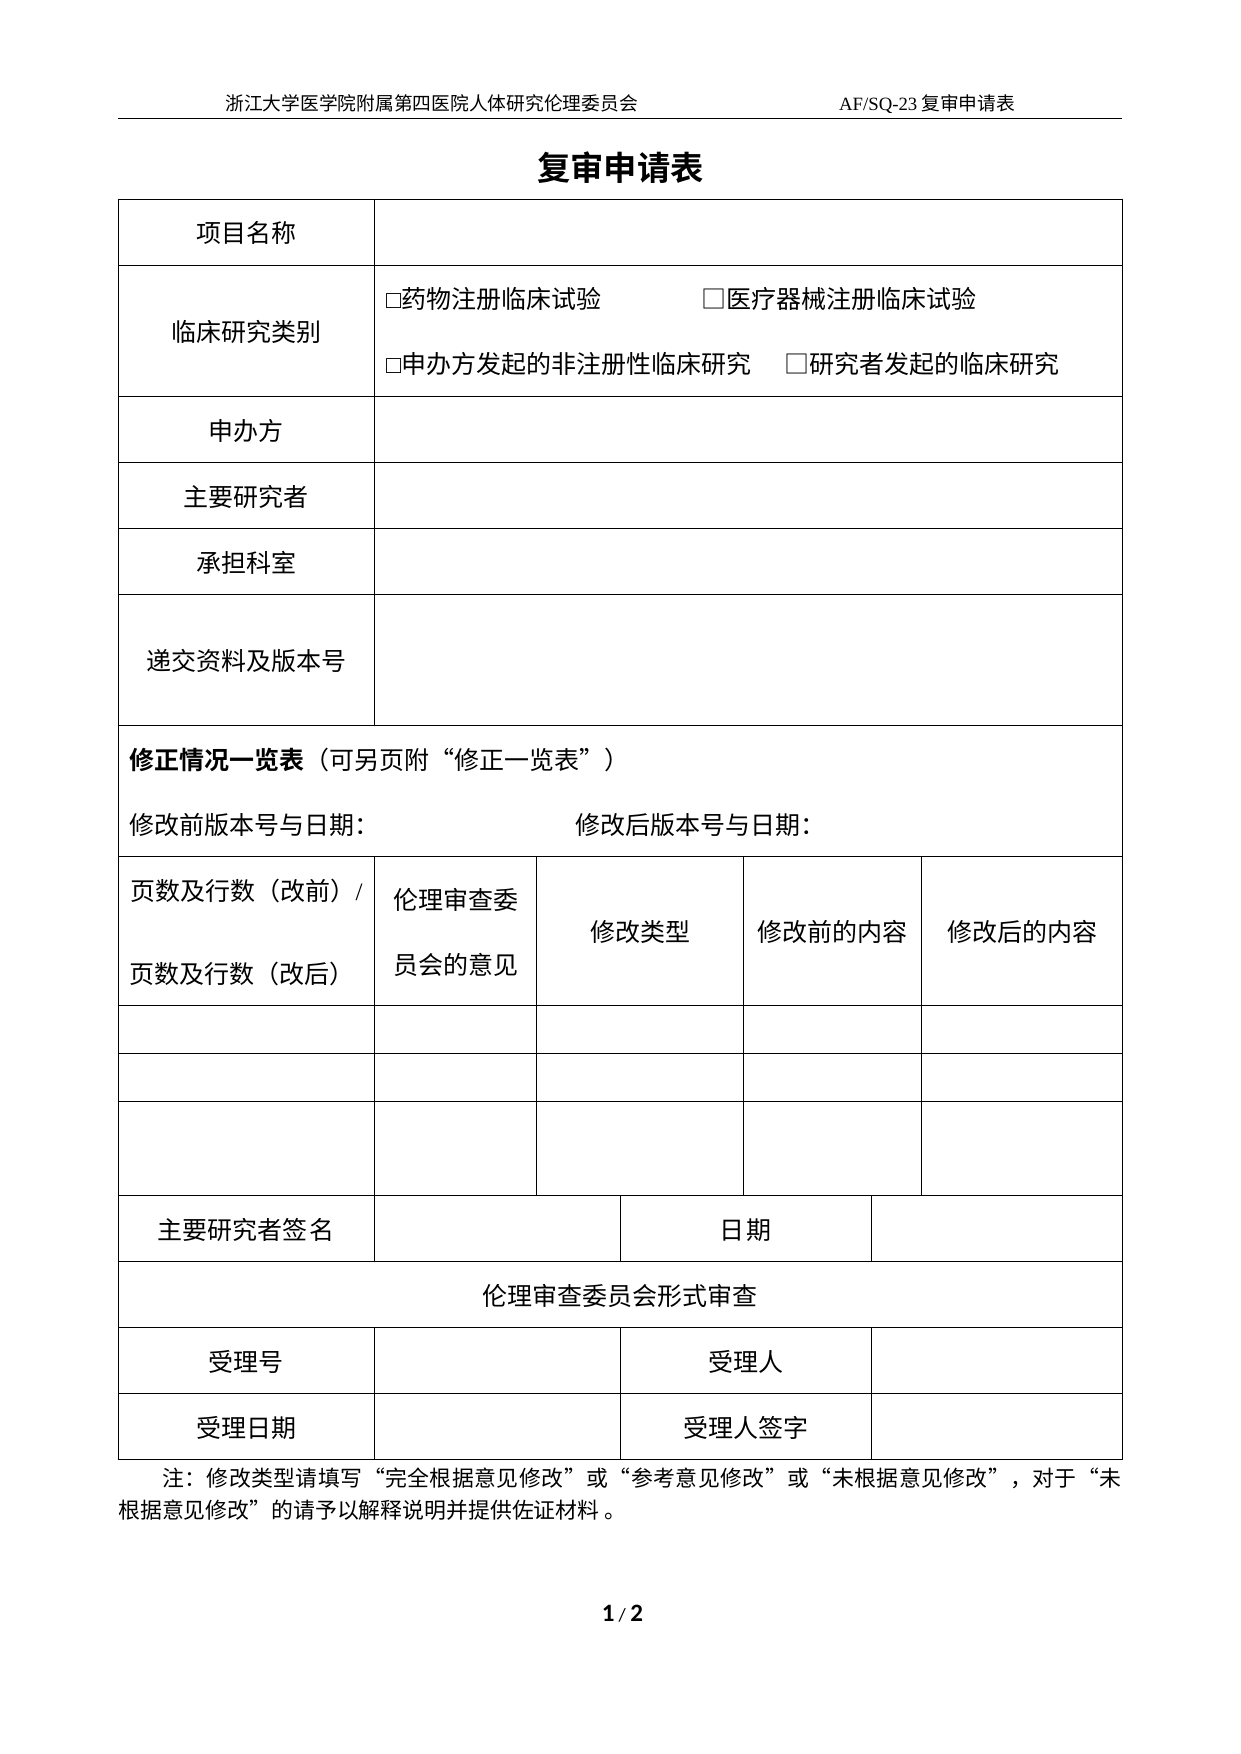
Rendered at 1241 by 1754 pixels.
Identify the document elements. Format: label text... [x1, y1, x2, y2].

table_cell 受理人 [621, 1328, 871, 1393]
table_cell 伦理审查委员会形式审查 [119, 1262, 1122, 1327]
table_cell [872, 1196, 1122, 1261]
table_cell 受理号 [119, 1328, 374, 1393]
table_cell 受理日期 [119, 1394, 374, 1459]
table_cell 修改前的内容 [744, 857, 921, 1005]
table_cell 主要研究者 [119, 463, 374, 528]
table_cell 修正情况一览表（可另页附“修正一览表”） 修改前版本号与日期： 修改后版本号与日期： [119, 726, 1122, 856]
table_cell [375, 595, 1122, 725]
table_cell [872, 1328, 1122, 1393]
table_cell 伦理审查委员会的意见 [375, 857, 536, 1005]
table_cell □药物注册临床试验 □医疗器械注册临床试验 □申办方发起的非注册性临床研究 □研究者发起的临床研究 [375, 266, 1122, 396]
table_cell [922, 1102, 1122, 1195]
table_cell [872, 1394, 1122, 1459]
text 复审申请表 [118, 133, 1122, 198]
table_cell [375, 397, 1122, 462]
table_cell [537, 1054, 743, 1101]
table_cell [537, 1102, 743, 1195]
table_cell [119, 1054, 374, 1101]
table_cell [375, 1328, 620, 1393]
table_cell [744, 1006, 921, 1053]
table_cell 修改类型 [537, 857, 743, 1005]
table_cell [375, 463, 1122, 528]
table_cell 申办方 [119, 397, 374, 462]
table_cell 修改后的内容 [922, 857, 1122, 1005]
table_cell 承担科室 [119, 529, 374, 594]
table_cell [744, 1102, 921, 1195]
table_cell 页数及行数（改前）/ 页数及行数（改后） [119, 857, 374, 1005]
text 注：修改类型请填写“完全根据意见修改”或“参考意见修改”或“未根据意见修改”，对于“未根据意见修改”的请予以解释说明并提供佐证材料 。 [118, 1460, 1122, 1525]
table_cell 临床研究类别 [119, 266, 374, 396]
table_cell [119, 1102, 374, 1195]
table_cell [375, 529, 1122, 594]
table_cell [922, 1054, 1122, 1101]
table_cell [744, 1054, 921, 1101]
table_cell [375, 1054, 536, 1101]
table_cell [375, 1394, 620, 1459]
table_cell [375, 1006, 536, 1053]
table_cell [375, 1102, 536, 1195]
table_cell [119, 1006, 374, 1053]
table_cell [922, 1006, 1122, 1053]
table_cell [537, 1006, 743, 1053]
table_cell [375, 1196, 620, 1261]
table_header [375, 200, 1122, 264]
table_cell 递交资料及版本号 [119, 595, 374, 725]
table_cell 受理人签字 [621, 1394, 871, 1459]
table_cell 主要研究者签名 [119, 1196, 374, 1261]
table_cell 日期 [621, 1196, 871, 1261]
table_header 项目名称 [119, 200, 374, 264]
